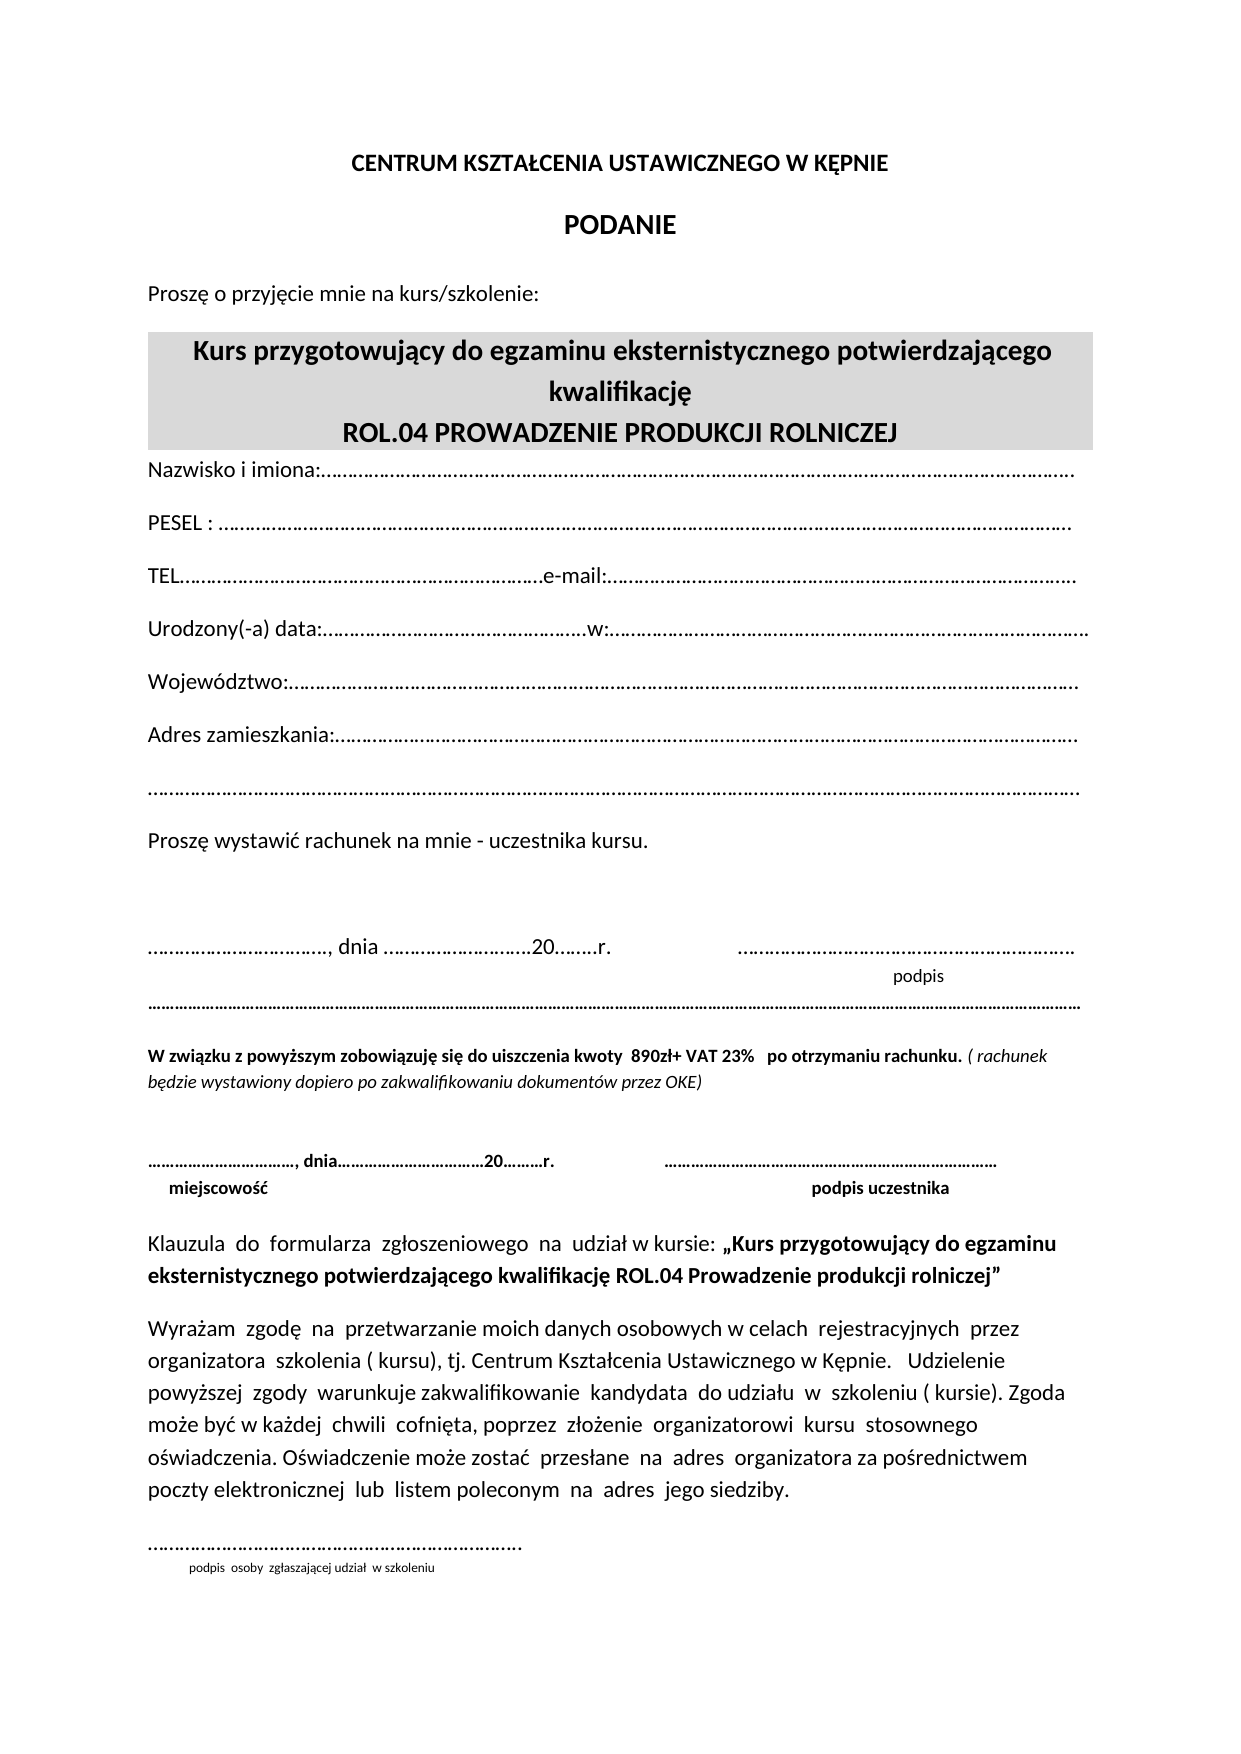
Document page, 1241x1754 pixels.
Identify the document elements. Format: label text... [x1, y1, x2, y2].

text CENTRUM KSZTAŁCENIA USTAWICZNEGO W KĘPNIE [148, 148, 1093, 178]
text podpis osoby zgłaszającej udział w szkoleniu [148, 1560, 1093, 1588]
text Urodzony(-a) data:…………………………………………..w:………………………………………………………………………………. [148, 614, 1093, 642]
text PODANIE [148, 206, 1093, 242]
text ………………………………………………………………………………………………………………………………………………………………………………………… [148, 992, 1093, 1014]
text PESEL : ……………………………………………………………………………………………………………………………………………… [148, 508, 1093, 536]
text Wyrażam zgodę na przetwarzanie moich danych osobowych w celach rejestracyjnych przez organizatora szkolenia ( kursu), tj. Centrum Kształcenia Ustawicznego w Kępnie. Udzielenie powyższej zgody warunkuje zakwalifikowanie kandydata do udziału w szkoleniu ( kursie). Zgoda może być w każdej chwili cofnięta, poprzez złożenie organizatorowi kursu stosownego oświadczenia. Oświadczenie może zostać przesłane na adres organizatora za pośrednictwem poczty elektronicznej lub listem poleconym na adres jego siedziby. [148, 1314, 1093, 1503]
text Adres zamieszkania:…………………………………………………………………………………………………………………………… [148, 720, 1093, 748]
text ROL.04 PROWADZENIE PRODUKCJI ROLNICZEJ [148, 414, 1093, 450]
text ……………………………, dnia……………………………20………r. ………………………………………………………………… [148, 1150, 1093, 1173]
text Klauzula do formularza zgłoszeniowego na udział w kursie: „Kurs przygotowujący do egzaminu eksternistycznego potwierdzającego kwalifikację ROL.04 Prowadzenie produkcji rolniczej” [148, 1229, 1093, 1289]
text miejscowość podpis uczestnika [148, 1176, 1093, 1199]
text Kurs przygotowujący do egzaminu eksternistycznego potwierdzającego kwalifikację [148, 332, 1093, 409]
text ……………………………., dnia ……………………….20……..r. ………………………………………………………. [148, 932, 1093, 960]
text Proszę wystawić rachunek na mnie - uczestnika kursu. [148, 826, 1093, 854]
text Nazwisko i imiona:…………………………………………………………………………………………………………………………….. [148, 455, 1093, 483]
text podpis [148, 964, 1093, 987]
text TEL……………………………………………………………e-mail:…………………………………………………………………………….. [148, 561, 1093, 589]
text Proszę o przyjęcie mnie na kurs/szkolenie: [148, 279, 1093, 307]
text W związku z powyższym zobowiązuję się do uiszczenia kwoty 890zł+ VAT 23% po otrzymaniu rachunku. ( rachunek będzie wystawiony dopiero po zakwalifikowaniu dokumentów przez OKE) [148, 1044, 1093, 1093]
text …………………………………………………………….. [148, 1528, 1093, 1556]
text …………………………………………………………………………………………………………………………………………………………… [148, 773, 1093, 801]
text Województwo:…………………………………………………………………………………………………………………………………… [148, 667, 1093, 695]
